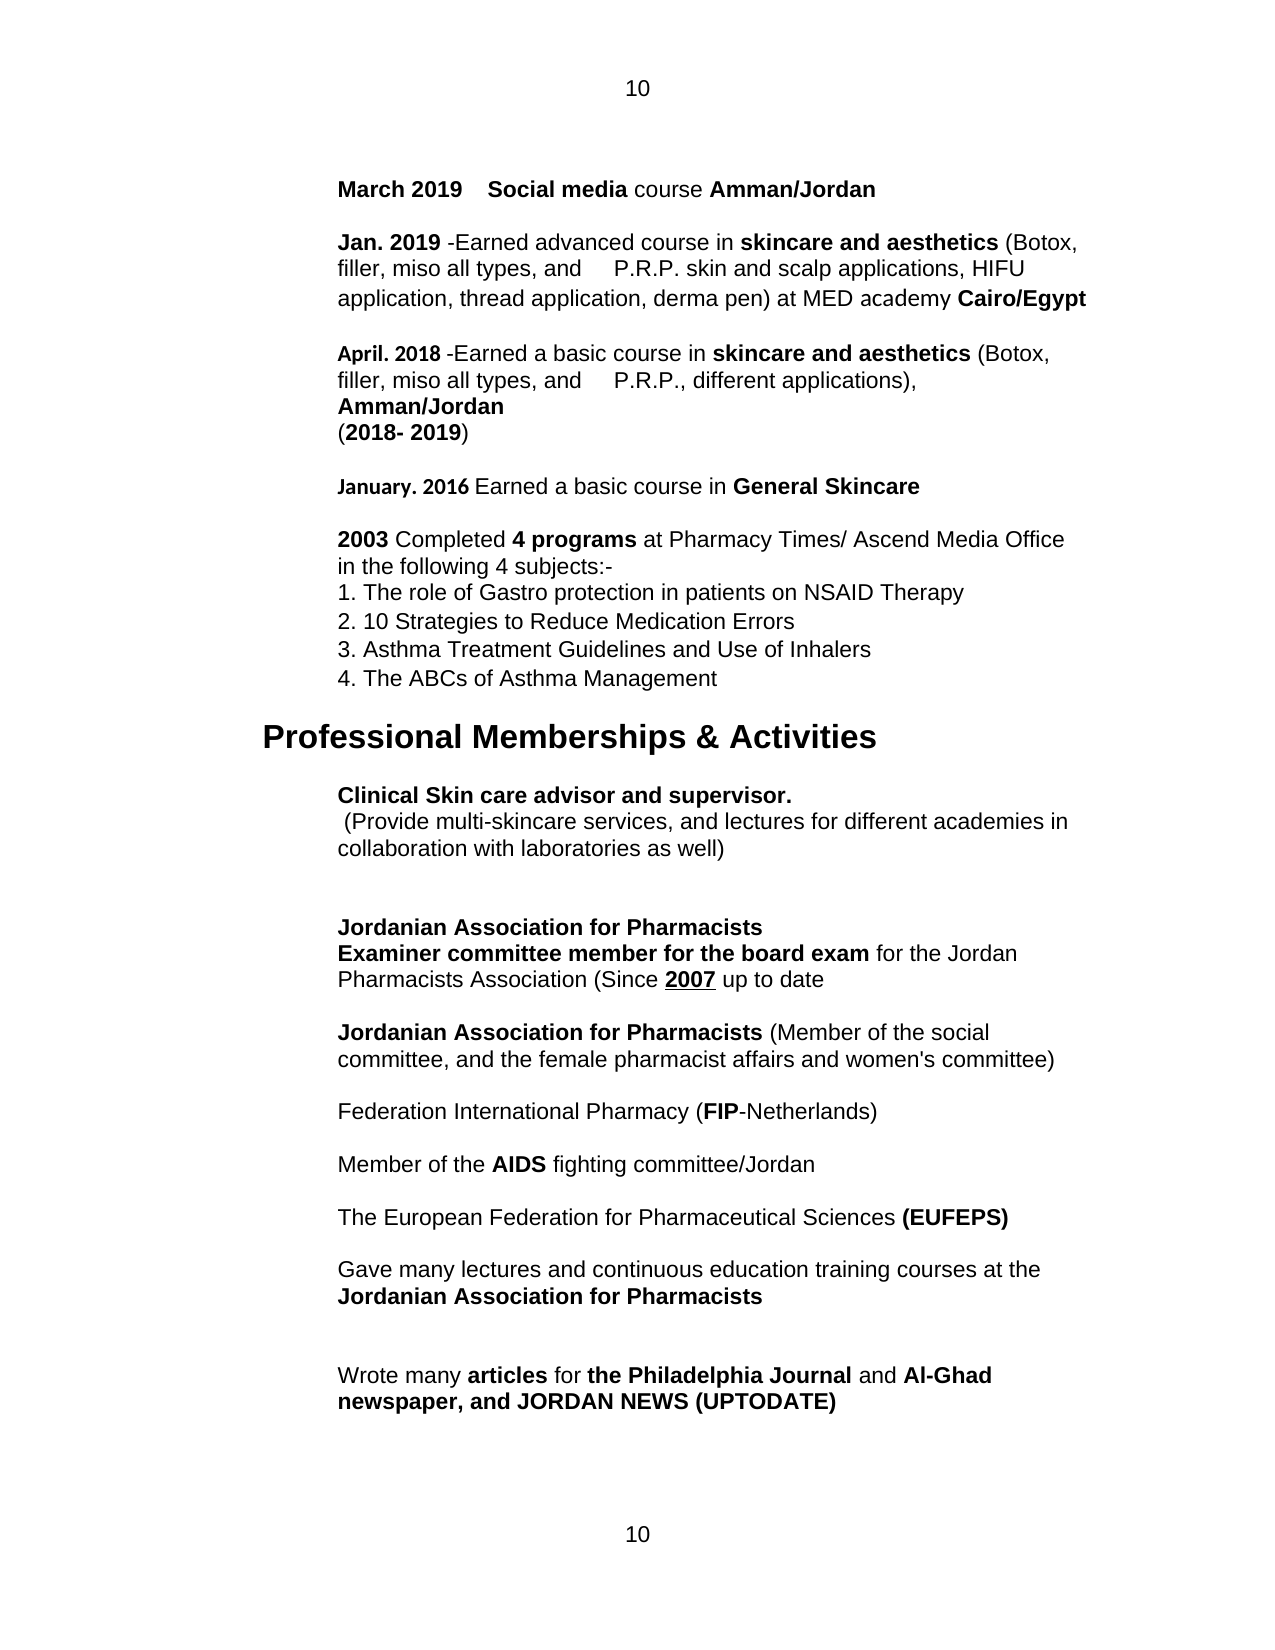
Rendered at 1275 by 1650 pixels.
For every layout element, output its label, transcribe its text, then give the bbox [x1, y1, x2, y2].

text Examiner committee member for the board exam for the Jordan Pharmacists Association (Since 2007 up to date [337, 940, 1087, 993]
text 3. Asthma Treatment Guidelines and Use of Inhalers [262, 636, 1087, 662]
text (2018- 2019) [262, 419, 1087, 446]
text 4. The ABCs of Asthma Management [262, 664, 1087, 691]
text 2. 10 Strategies to Reduce Medication Errors [262, 608, 1087, 634]
text The European Federation for Pharmaceutical Sciences (EUFEPS) [262, 1204, 1087, 1230]
text Jordanian Association for Pharmacists [337, 914, 1087, 940]
text January. 2016 Earned a basic course in General Skincare [262, 472, 1087, 500]
text 2003 Completed 4 programs at Pharmacy Times/ Ascend Media Office in the following 4 subjects:- [337, 526, 1087, 579]
text Federation International Pharmacy (FIP-Netherlands) [262, 1098, 1087, 1124]
text Jordanian Association for Pharmacists (Member of the social committee, and the female pharmacist affairs and women's committee) [337, 1019, 1087, 1072]
text Member of the AIDS fighting committee/Jordan [262, 1151, 1087, 1177]
text Clinical Skin care advisor and supervisor. [337, 782, 1087, 808]
text (Provide multi-skincare services, and lectures for different academies in collaboration with laboratories as well) [337, 808, 1087, 861]
text April. 2018 -Earned a basic course in skincare and aesthetics (Botox, filler, miso all types, and P.R.P., different applications), Amman/Jordan [337, 339, 1087, 419]
text 1. The role of Gastro protection in patients on NSAID Therapy [262, 579, 1087, 606]
text Professional Memberships & Activities [187, 717, 1087, 756]
text Jan. 2019 -Earned advanced course in skincare and aesthetics (Botox, filler, miso all types, and P.R.P. skin and scalp applications, HIFU application, thread application, derma pen) at MED academy Cairo/Egypt [337, 229, 1087, 312]
text Gave many lectures and continuous education training courses at the Jordanian Association for Pharmacists [337, 1256, 1087, 1309]
text March 2019 Social media course Amman/Jordan [337, 176, 1087, 203]
text Wrote many articles for the Philadelphia Journal and Al-Ghad newspaper, and JORDAN NEWS (UPTODATE) [337, 1362, 1087, 1414]
